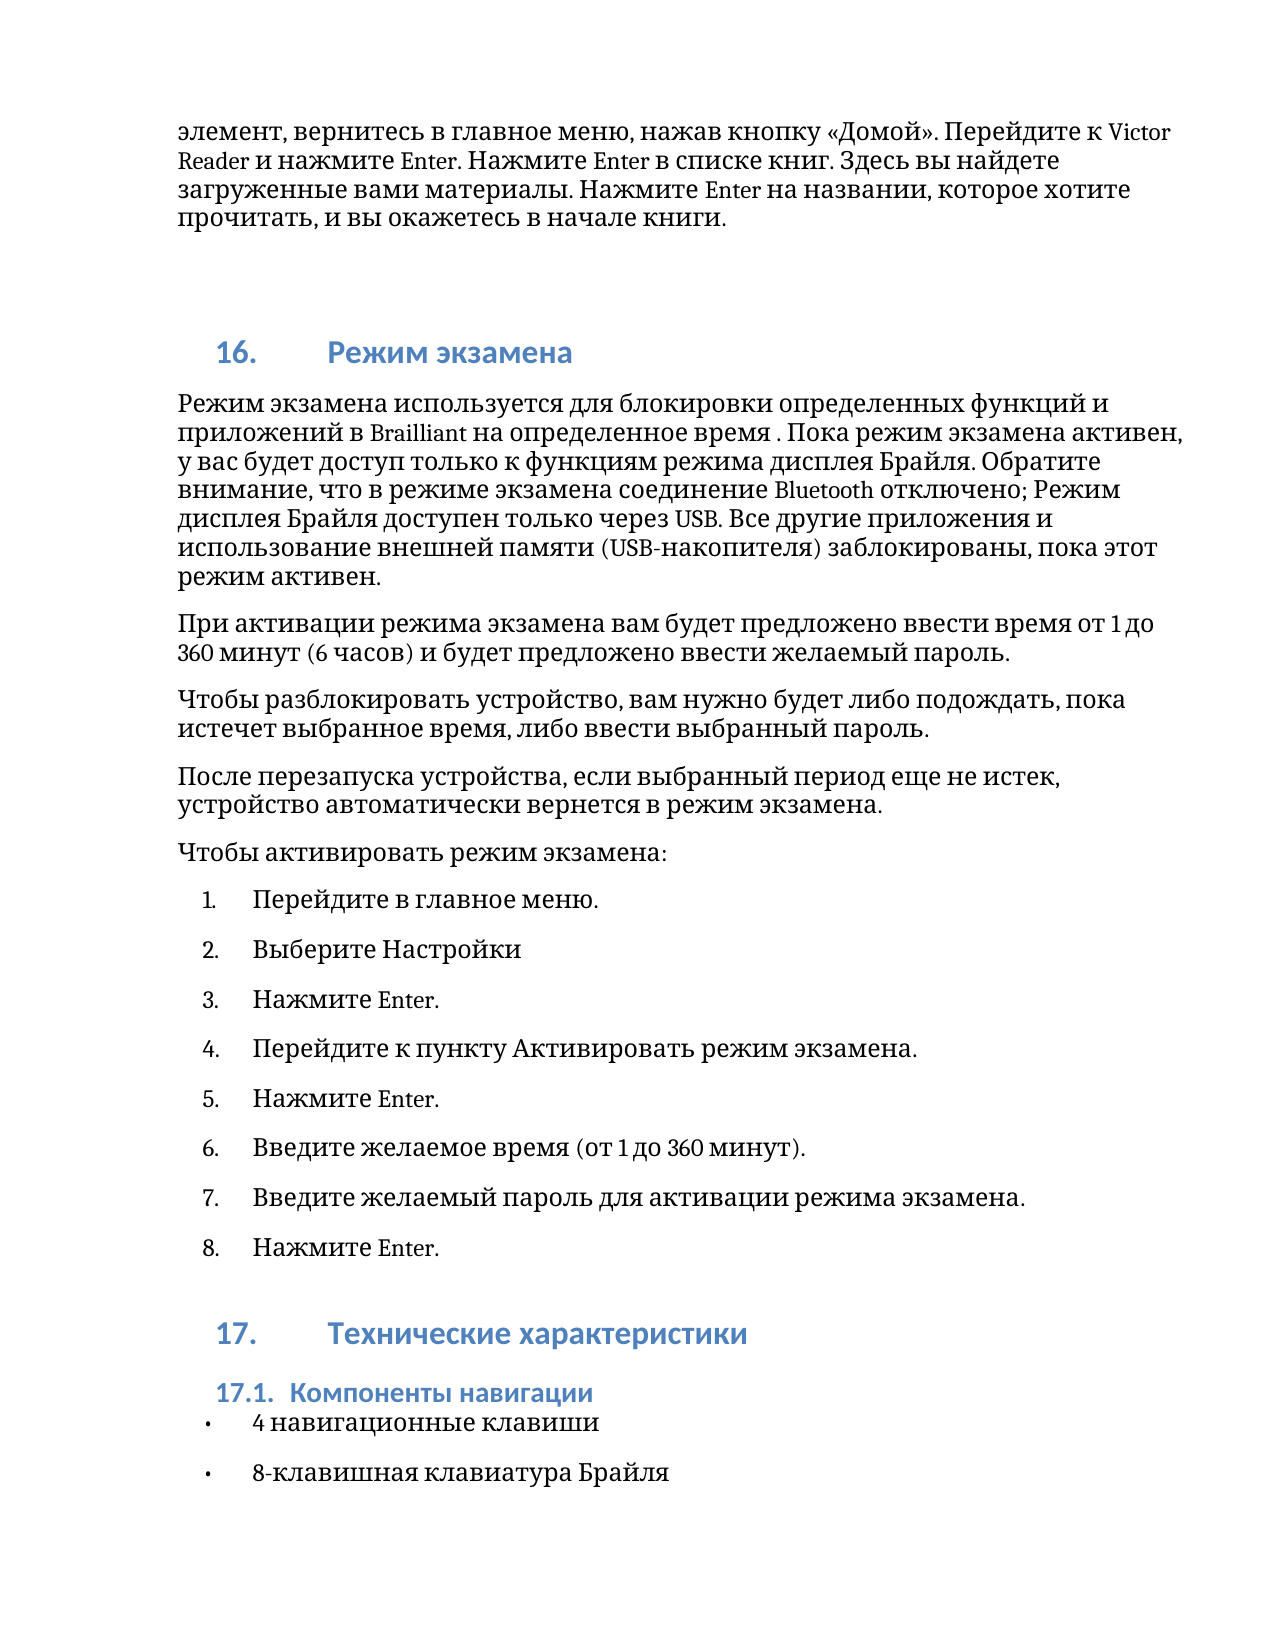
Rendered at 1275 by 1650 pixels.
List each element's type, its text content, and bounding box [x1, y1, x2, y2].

list Перейдите в главное меню. [202, 886, 1186, 915]
subtitle Режим экзамена [215, 331, 1186, 371]
text Чтобы активировать режим экзамена: [177, 839, 1186, 868]
text После перезапуска устройства, если выбранный период еще не истек, устройство автоматически вернется в режим экзамена. [177, 763, 1186, 820]
list Нажмите Enter. [202, 1085, 1186, 1113]
list Выберите Настройки [202, 936, 1186, 965]
list Нажмите Enter. [202, 986, 1186, 1014]
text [177, 118, 1186, 233]
list Перейдите к пункту Активировать режим экзамена. [202, 1035, 1186, 1064]
text Чтобы разблокировать устройство, вам нужно будет либо подождать, пока истечет выбранное время, либо ввести выбранный пароль. [177, 686, 1186, 744]
list Введите желаемый пароль для активации режима экзамена. [202, 1184, 1186, 1213]
text При активации режима экзамена вам будет предложено ввести время от 1 до 360 минут (6 часов) и будет предложено ввести желаемый пароль. [177, 610, 1186, 668]
text Режим экзамена используется для блокировки определенных функций и приложений в Brailliant на определенное время . Пока режим экзамена активен, у вас будет доступ только к функциям режима дисплея Брайля. Обратите внимание, что в режиме экзамена соединение Bluetooth отключено; Режим дисплея Брайля доступен только через USB. Все другие приложения и использование внешней памяти (USB-накопителя) заблокированы, пока этот режим активен. [177, 390, 1186, 591]
list 4 навигационные клавиши [202, 1409, 1186, 1438]
subtitle Компоненты навигации [215, 1374, 1186, 1409]
list 8-клавишная клавиатура Брайля [202, 1459, 1186, 1488]
subtitle Технические характеристики [215, 1312, 1186, 1353]
list Нажмите Enter. [202, 1233, 1186, 1262]
list Введите желаемое время (от 1 до 360 минут). [202, 1134, 1186, 1163]
